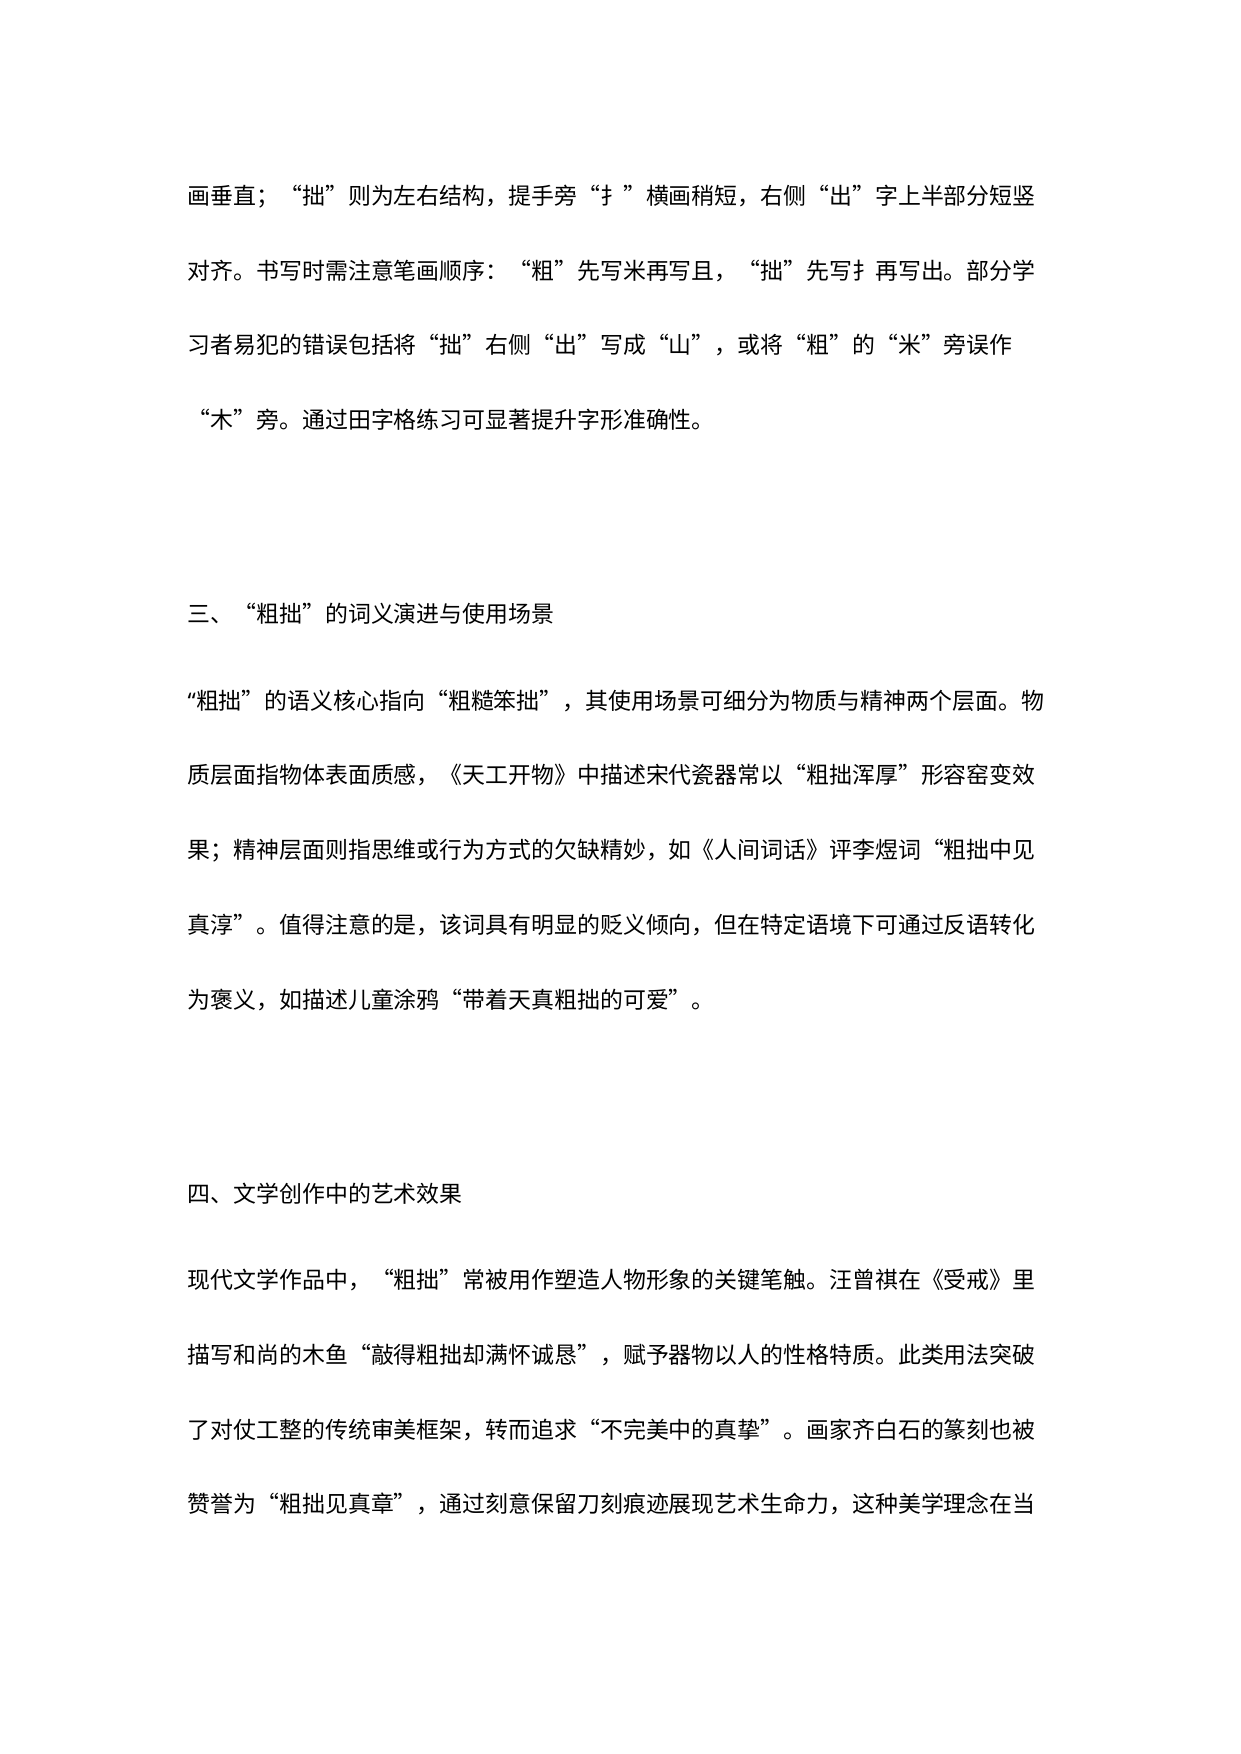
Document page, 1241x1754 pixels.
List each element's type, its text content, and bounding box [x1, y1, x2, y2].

text “粗拙”的语义核心指向“粗糙笨拙”，其使用场景可细分为物质与精神两个层面。物质层面指物体表面质感，《天工开物》中描述宋代瓷器常以“粗拙浑厚”形容窑变效果；精神层面则指思维或行为方式的欠缺精妙，如《人间词话》评李煜词“粗拙中见真淳”。值得注意的是，该词具有明显的贬义倾向，但在特定语境下可通过反语转化为褒义，如描述儿童涂鸦“带着天真粗拙的可爱”。 [187, 667, 1053, 1031]
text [187, 162, 1053, 451]
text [187, 1246, 1053, 1536]
text 三、“粗拙”的词义演进与使用场景 [187, 580, 1053, 645]
text 四、文学创作中的艺术效果 [187, 1160, 1053, 1225]
